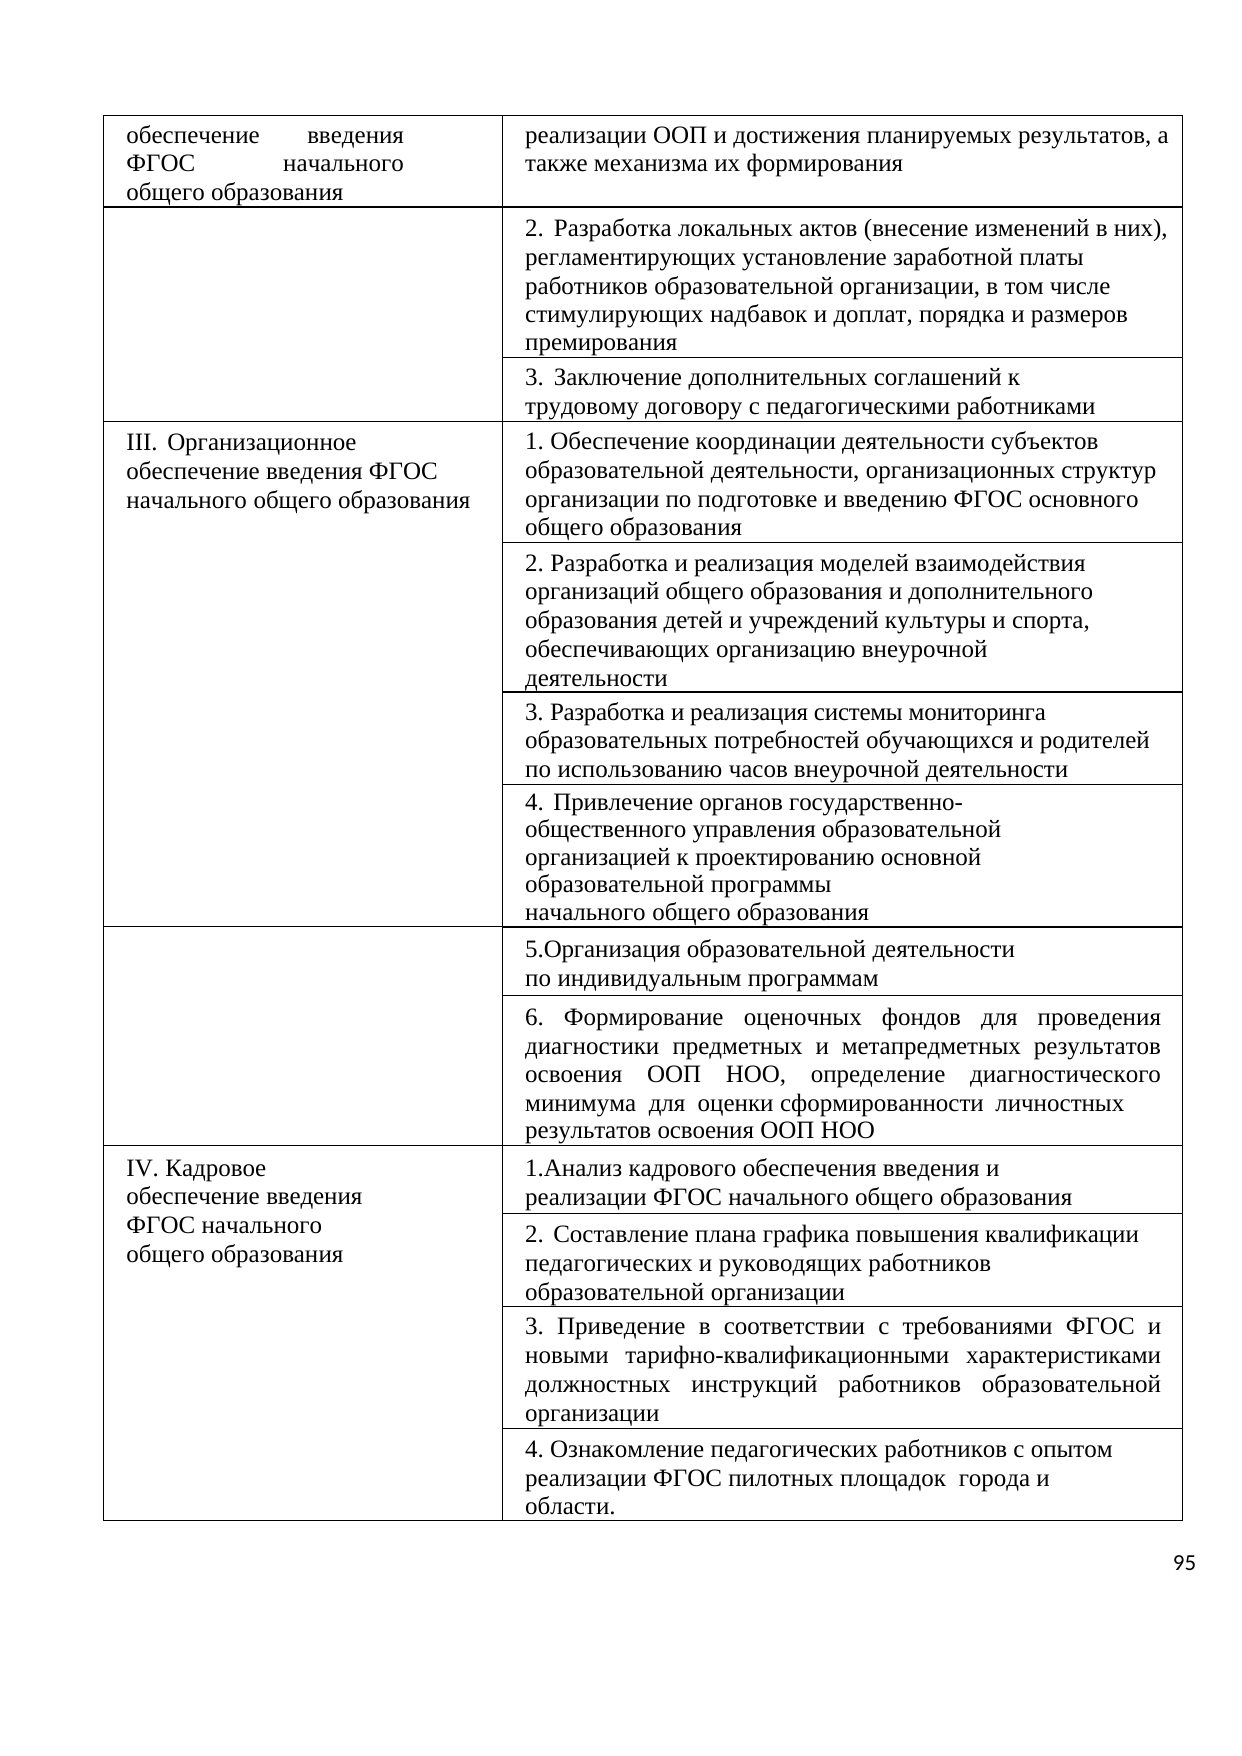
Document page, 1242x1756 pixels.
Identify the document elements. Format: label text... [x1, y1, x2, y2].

table_cell 4. Привлечение органов государственно-общественного управления образовательной организацией к проектированию основной образовательной программы начального общего образования [503, 785, 1182, 926]
table_cell 4. Ознакомление педагогических работников с опытом реализации ФГОС пилотных площадок города и области. [503, 1429, 1182, 1520]
table_cell 2. Разработка и реализация моделей взаимодействия организаций общего образования и дополнительного образования детей и учреждений культуры и спорта, обеспечивающих организацию внеурочной деятельности [503, 543, 1182, 691]
table_cell 2. Составление плана графика повышения квалификации педагогических и руководящих работников образовательной организации [503, 1214, 1182, 1306]
table_cell 5.Организация образовательной деятельности по индивидуальным программам [503, 928, 1182, 995]
table_cell [104, 927, 502, 1145]
table_cell 1. Обеспечение координации деятельности субъектов образовательной деятельности, организационных структур организации по подготовке и введению ФГОС основного общего образования [503, 422, 1182, 542]
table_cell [503, 116, 1182, 206]
table_cell 3. Заключение дополнительных соглашений к трудовому договору с педагогическими работниками [503, 358, 1182, 421]
table_cell [104, 208, 502, 421]
table_cell IV. Кадровое обеспечение введения ФГОС начального общего образования [104, 1146, 502, 1520]
table_cell 1.Анализ кадрового обеспечения введения и реализации ФГОС начального общего образования [503, 1146, 1182, 1213]
table_cell 3. Разработка и реализация системы мониторинга образовательных потребностей обучающихся и родителей по использованию часов внеурочной деятельности [503, 693, 1182, 784]
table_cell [104, 116, 502, 206]
table_cell 3. Приведение в соответствии с требованиями ФГОС и новыми тарифно-квалификационными характеристиками должностных инструкций работников образовательной организации [503, 1307, 1182, 1427]
table_cell 6. Формирование оценочных фондов для проведения диагностики предметных и метапредметных результатов освоения ООП НОО, определение диагностического минимума для оценки сформированности личностных результатов освоения ООП НОО [503, 996, 1182, 1145]
table_cell III. Организационное обеспечение введения ФГОС начального общего образования [104, 422, 502, 926]
table_cell 2. Разработка локальных актов (внесение изменений в них), регламентирующих установление заработной платы работников образовательной организации, в том числе стимулирующих надбавок и доплат, порядка и размеров премирования [503, 208, 1182, 357]
